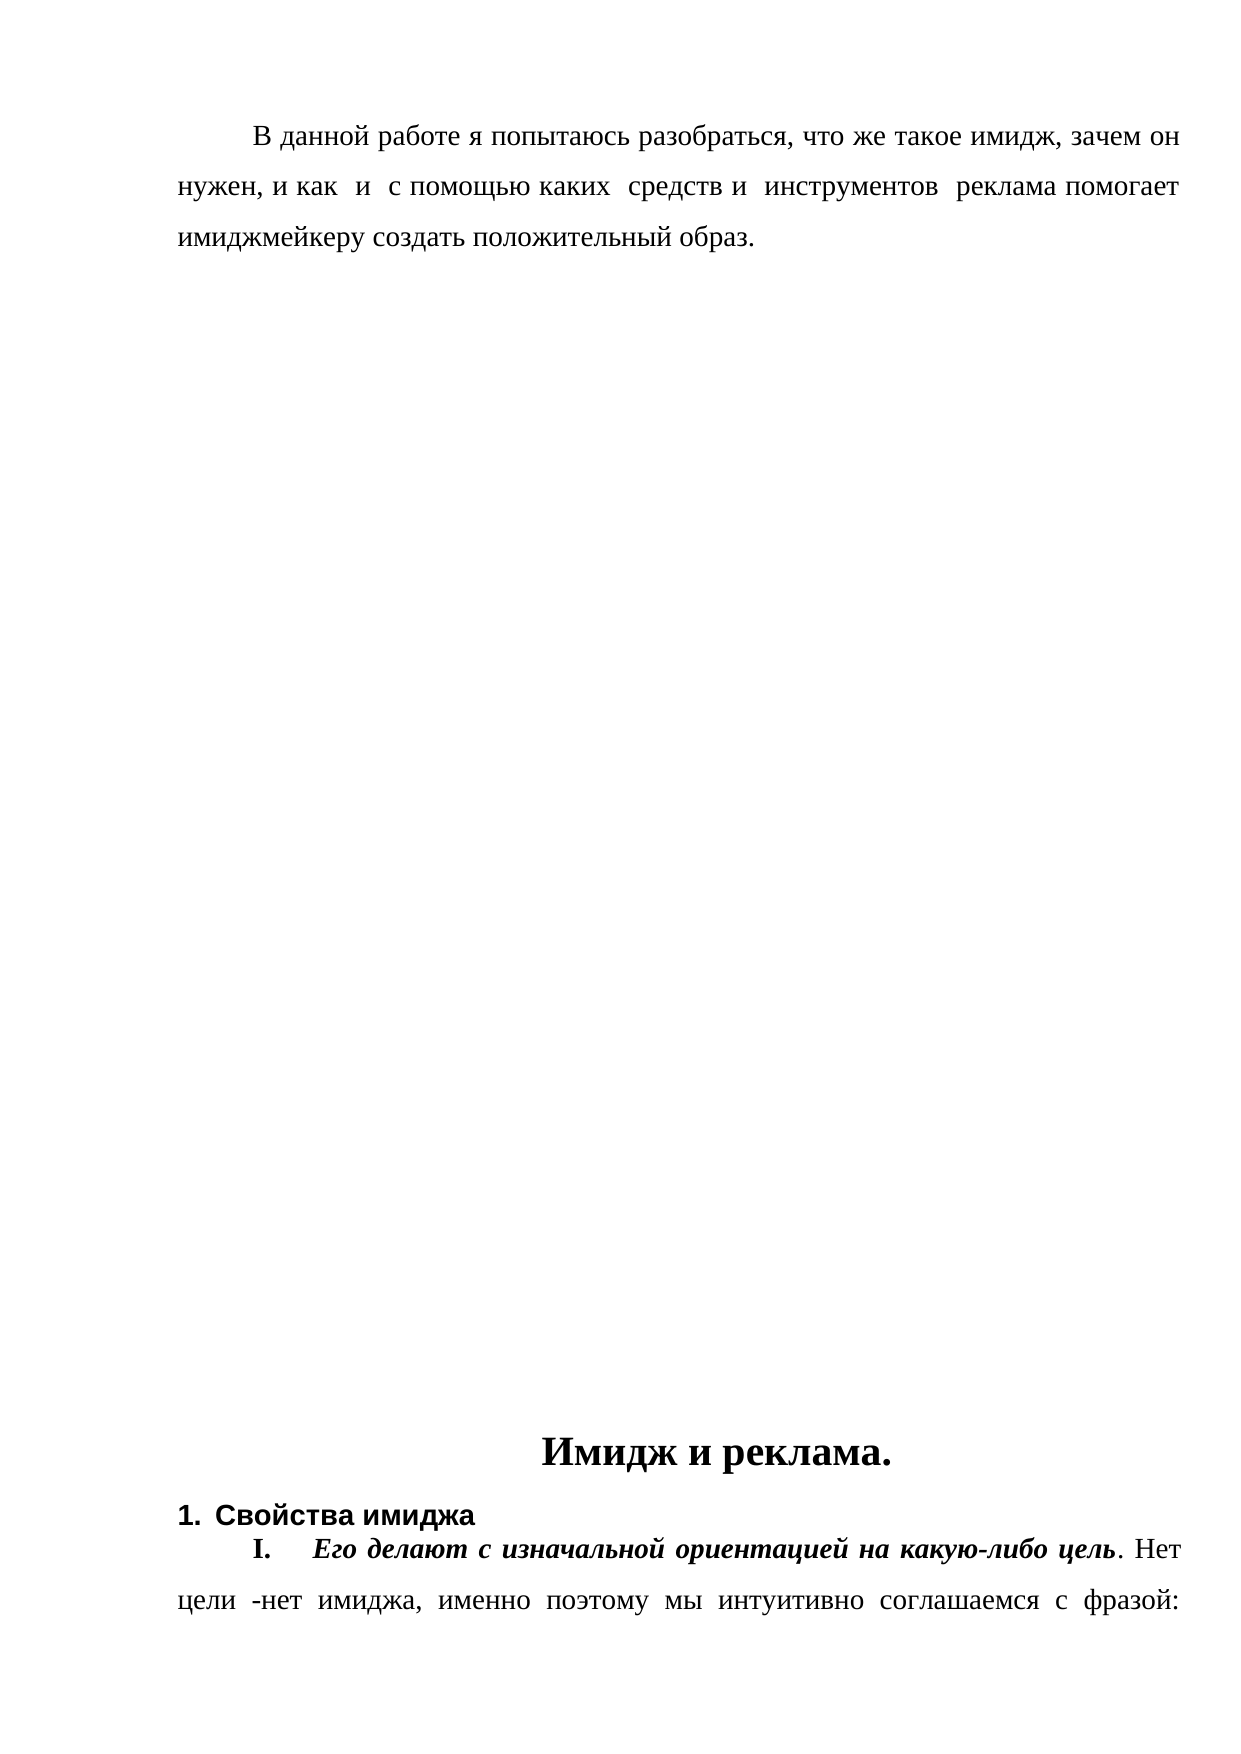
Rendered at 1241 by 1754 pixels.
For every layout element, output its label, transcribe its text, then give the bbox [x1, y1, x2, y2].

subtitle Имидж и реклама. [177, 1426, 1181, 1474]
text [177, 1532, 1181, 1616]
text В данной работе я попытаюсь разобраться, что же такое имидж, зачем он нужен, и как и с помощью каких средств и инструментов реклама помогает имиджмейкеру создать положительный образ. [177, 118, 1181, 252]
subtitle Свойства имиджа [177, 1498, 1181, 1532]
